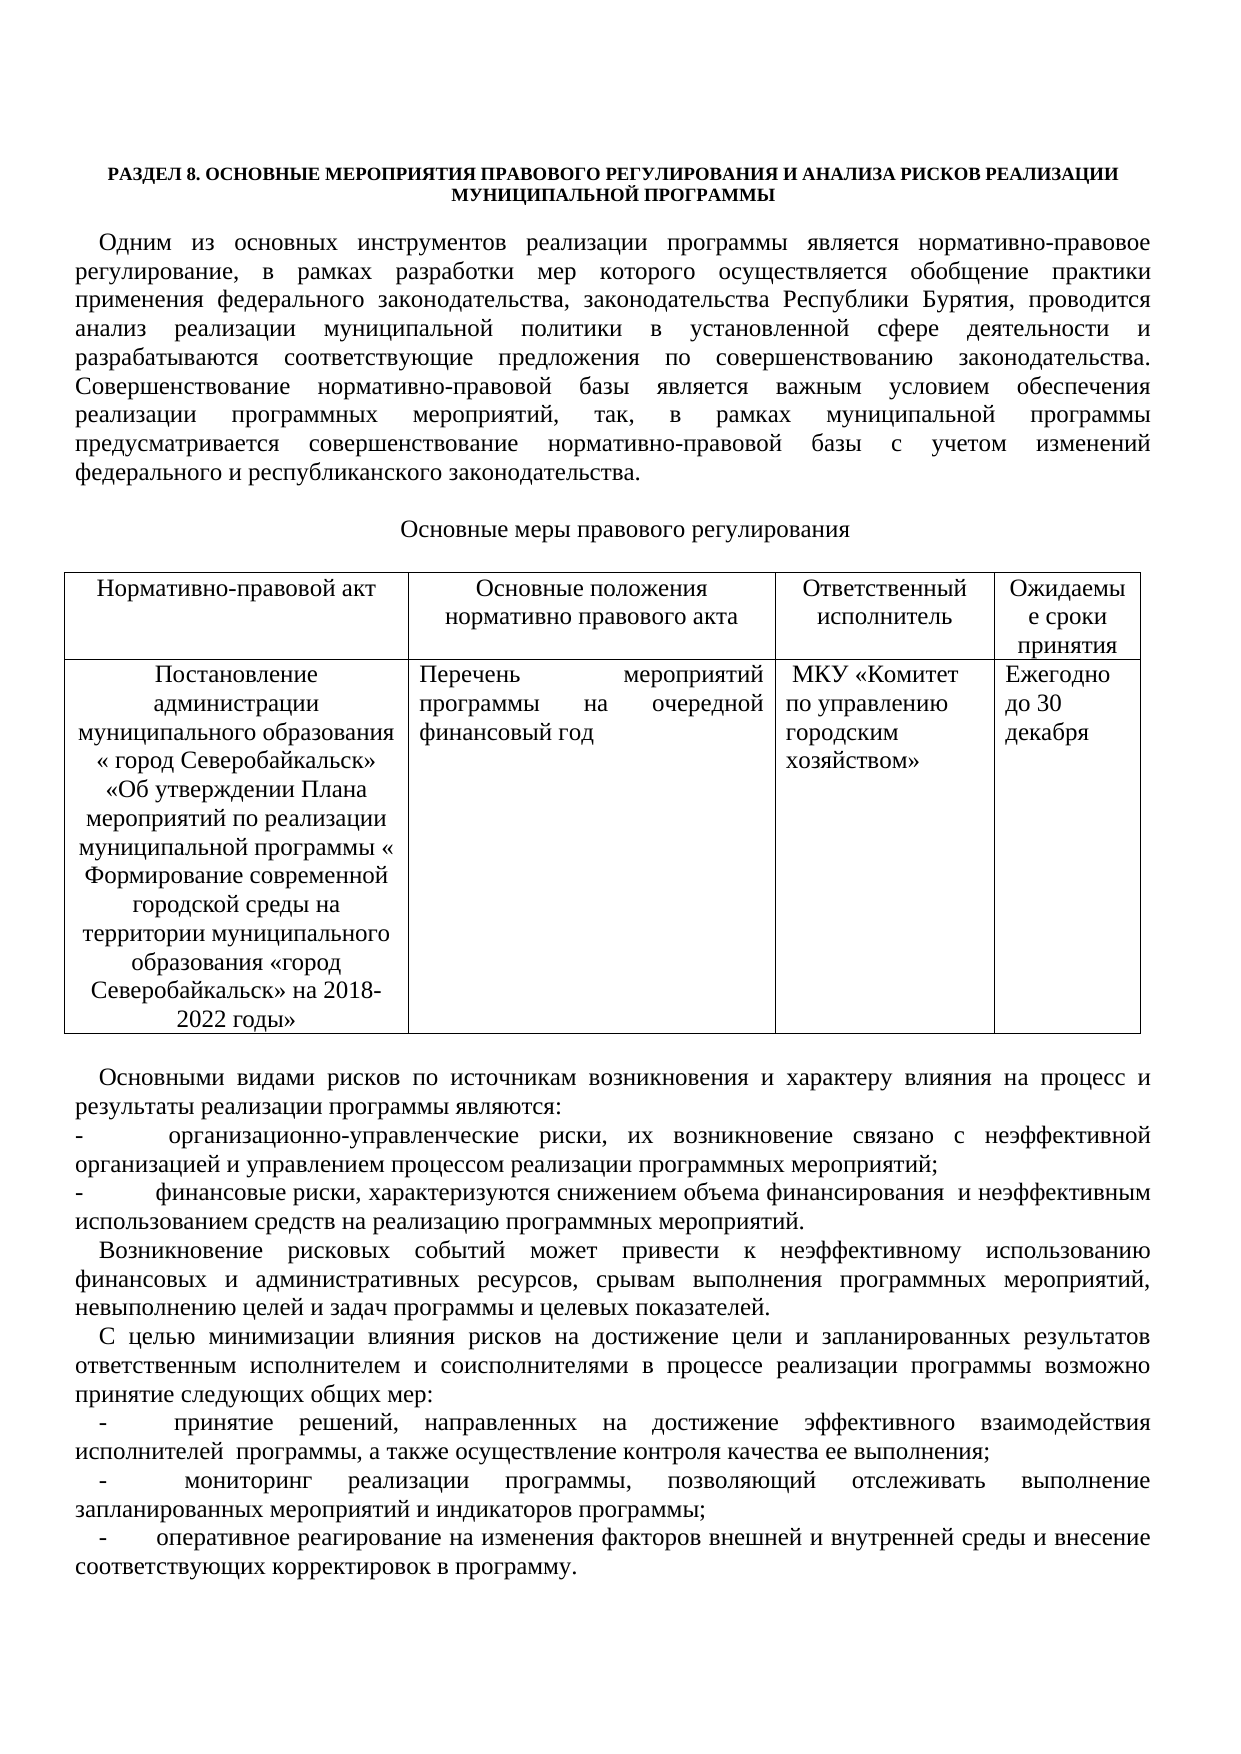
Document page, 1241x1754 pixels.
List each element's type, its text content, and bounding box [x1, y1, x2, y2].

table_cell МКУ «Комитет по управлению городским хозяйством» [776, 660, 994, 1033]
text - организационно-управленческие риски, их возникновение связано с неэффективной организацией и управлением процессом реализации программных мероприятий; [75, 1120, 1152, 1177]
table_header Ожидаемые сроки принятия [995, 573, 1140, 659]
text Основными видами рисков по источникам возникновения и характеру влияния на процесс и результаты реализации программы являются: [75, 1062, 1152, 1120]
text - принятие решений, направленных на достижение эффективного взаимодействия исполнителей программы, а также осуществление контроля качества ее выполнения; [75, 1407, 1152, 1465]
text С целью минимизации влияния рисков на достижение цели и запланированных результатов ответственным исполнителем и соисполнителями в процессе реализации программы возможно принятие следующих общих мер: [75, 1321, 1152, 1407]
table_cell Ежегодно до 30 декабря [995, 660, 1140, 1033]
text - мониторинг реализации программы, позволяющий отслеживать выполнение запланированных мероприятий и индикаторов программы; [75, 1465, 1152, 1522]
table_header Нормативно-правовой акт [65, 573, 408, 659]
table_cell Постановление администрации муниципального образования « город Северобайкальск» «Об утверждении Плана мероприятий по реализации муниципальной программы « Формирование современной городской среды на территории муниципального образования «город Северобайкальск» на 2018-2022 годы» [65, 660, 408, 1033]
table_header Ответственный исполнитель [776, 573, 994, 659]
text Возникновение рисковых событий может привести к неэффективному использованию финансовых и административных ресурсов, срывам выполнения программных мероприятий, невыполнению целей и задач программы и целевых показателей. [75, 1235, 1152, 1321]
text Основные меры правового регулирования [75, 514, 1152, 543]
text РАЗДЕЛ 8. ОСНОВНЫЕ МЕРОПРИЯТИЯ ПРАВОВОГО РЕГУЛИРОВАНИЯ И АНАЛИЗА РИСКОВ РЕАЛИЗАЦИИ МУНИЦИПАЛЬНОЙ ПРОГРАММЫ [75, 162, 1152, 206]
text - оперативное реагирование на изменения факторов внешней и внутренней среды и внесение соответствующих корректировок в программу. [75, 1522, 1152, 1580]
text - финансовые риски, характеризуются снижением объема финансирования и неэффективным использованием средств на реализацию программных мероприятий. [75, 1177, 1152, 1235]
table_header Основные положения нормативно правового акта [409, 573, 775, 659]
text Одним из основных инструментов реализации программы является нормативно-правовое регулирование, в рамках разработки мер которого осуществляется обобщение практики применения федерального законодательства, законодательства Республики Бурятия, проводится анализ реализации муниципальной политики в установленной сфере деятельности и разрабатываются соответствующие предложения по совершенствованию законодательства. Совершенствование нормативно-правовой базы является важным условием обеспечения реализации программных мероприятий, так, в рамках муниципальной программы предусматривается совершенствование нормативно-правовой базы с учетом изменений федерального и республиканского законодательства. [75, 227, 1152, 486]
table_cell Перечень мероприятий программы на очередной финансовый год [409, 660, 775, 1033]
